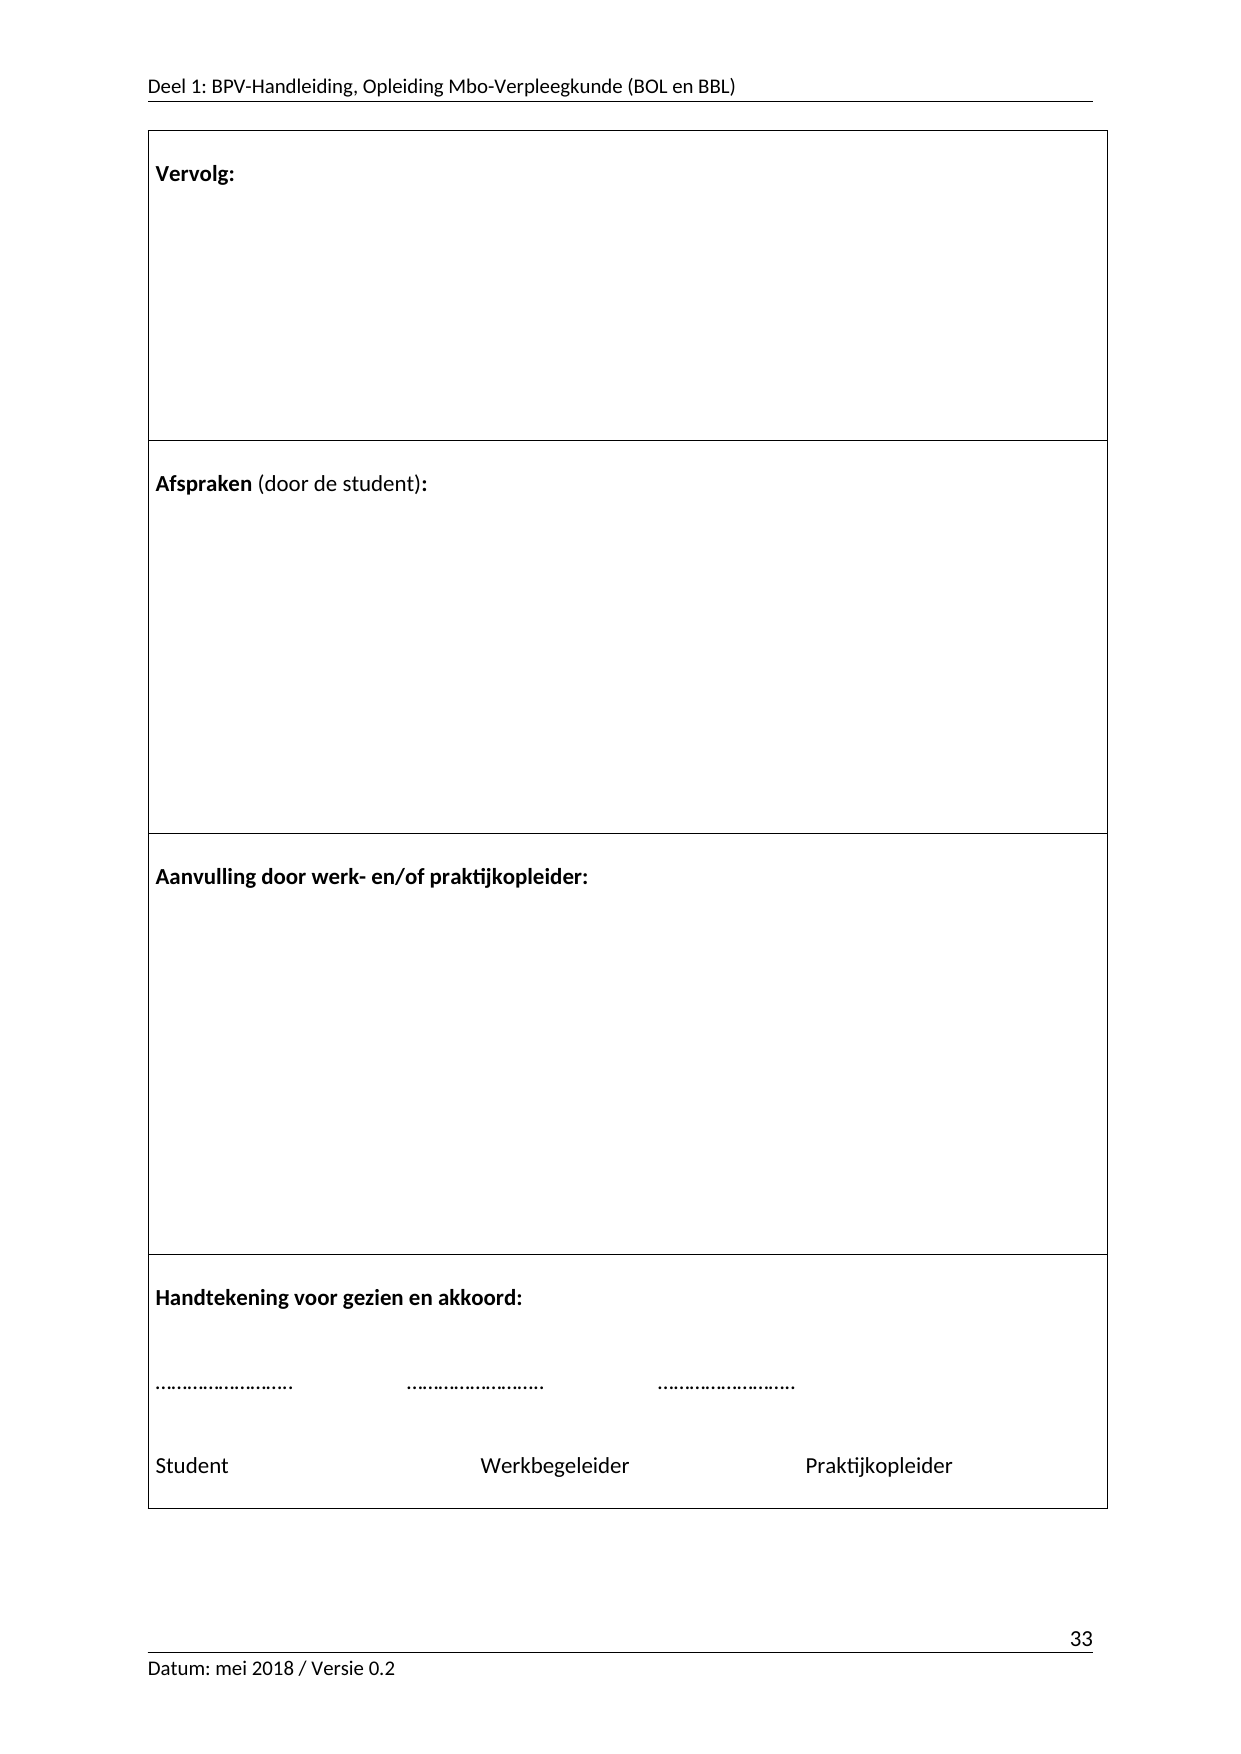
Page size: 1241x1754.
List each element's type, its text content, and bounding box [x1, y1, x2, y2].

table_cell Vervolg: [149, 131, 1107, 439]
table_cell Handtekening voor gezien en akkoord: …………………….. …………………….. …………………….. Student Werkbegeleider Praktijkopleider [149, 1255, 1107, 1507]
table_cell Afspraken (door de student): [149, 441, 1107, 833]
table_cell Aanvulling door werk- en/of praktijkopleider: [149, 834, 1107, 1254]
